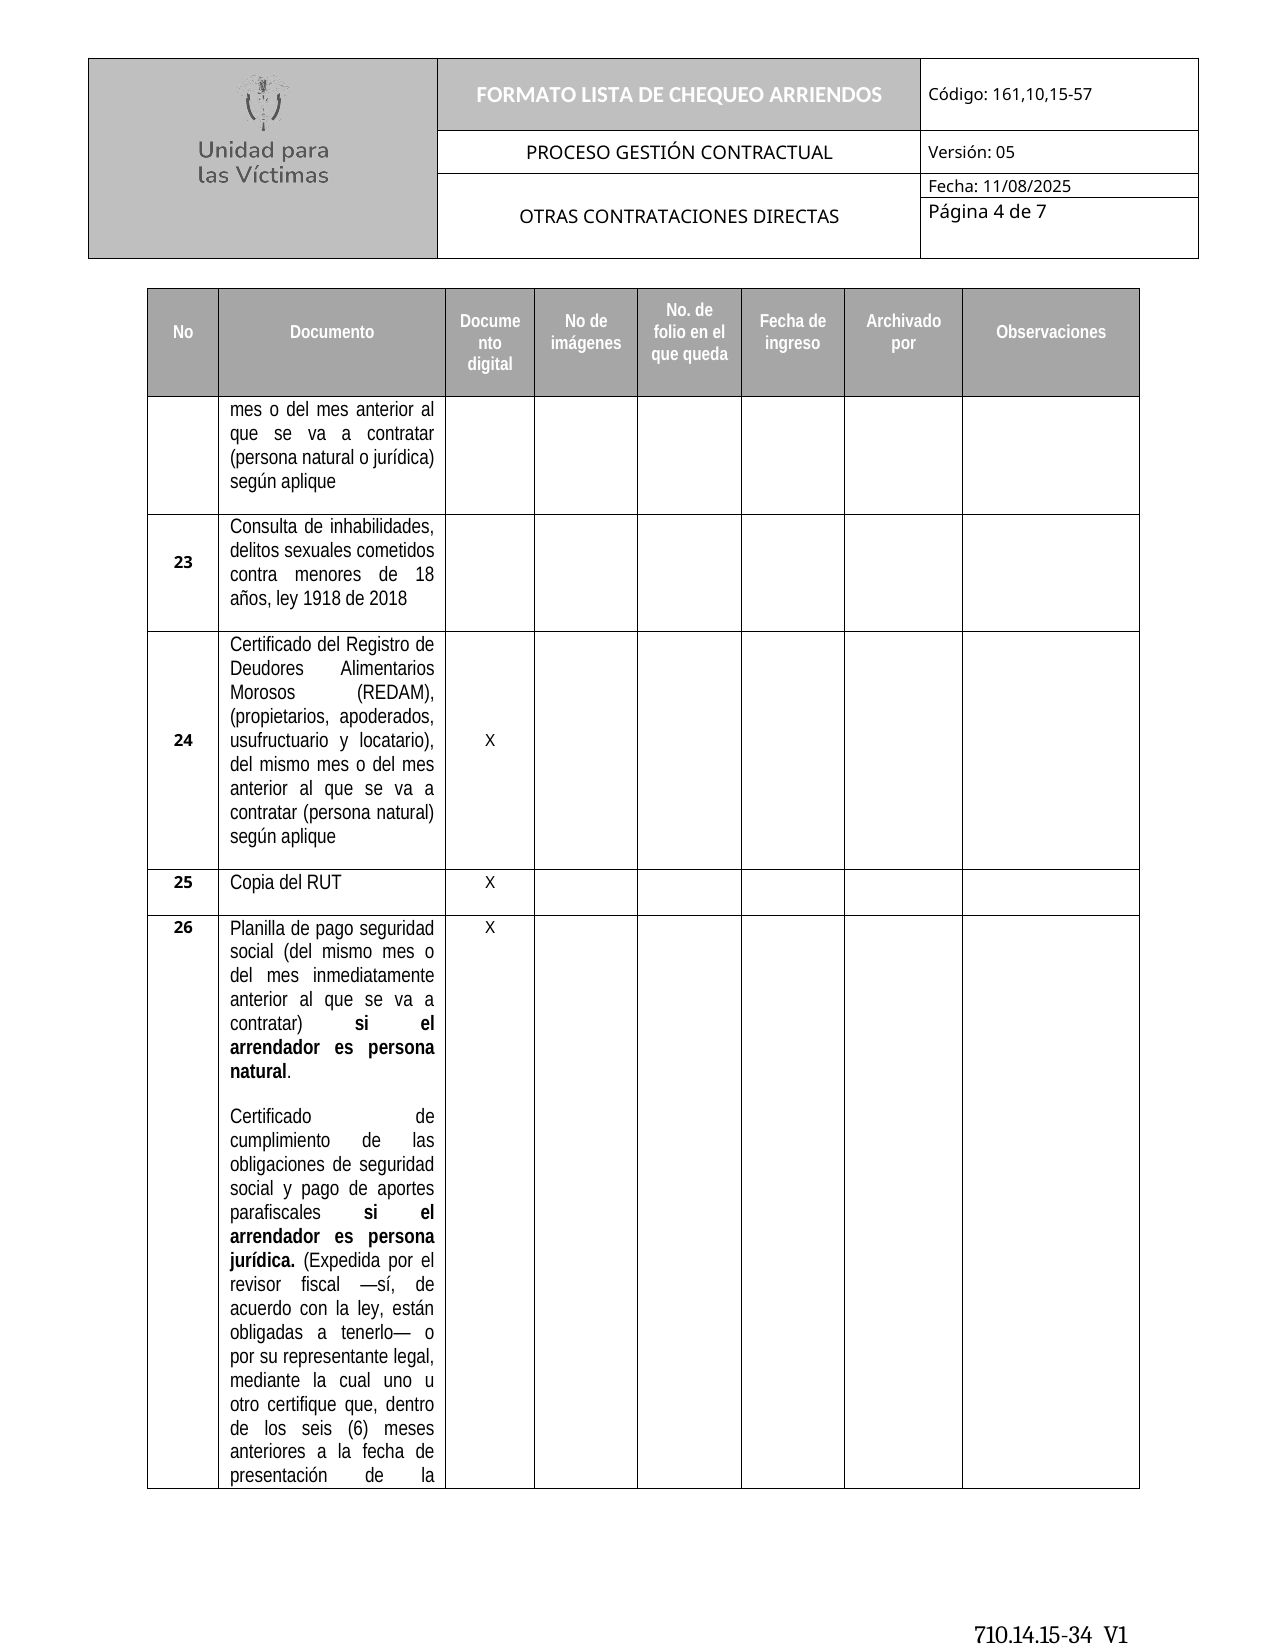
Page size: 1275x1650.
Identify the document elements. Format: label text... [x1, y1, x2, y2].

table_cell [845, 870, 962, 914]
table_header No. de folio en el que queda [638, 289, 741, 396]
table_cell [638, 916, 741, 1487]
table_cell [845, 916, 962, 1487]
table_cell [845, 515, 962, 631]
table_cell Copia del RUT [219, 870, 445, 914]
table_cell 26 [148, 916, 218, 1487]
table_cell 22 [148, 397, 218, 513]
table_header Archivado por [845, 289, 962, 396]
table_cell [963, 515, 1139, 631]
table_cell [742, 515, 844, 631]
table_cell [963, 397, 1139, 513]
table_header Documento digital [446, 289, 534, 396]
table_cell [742, 632, 844, 869]
table_cell [535, 916, 637, 1487]
table_header No [148, 289, 218, 396]
table_cell [535, 870, 637, 914]
table_cell [742, 916, 844, 1487]
table_cell [535, 515, 637, 631]
table_cell X [446, 916, 534, 1487]
table_cell [535, 397, 637, 513]
table_header Observaciones [963, 289, 1139, 396]
table_cell [638, 515, 741, 631]
table_cell Certificado del Registro de Deudores Alimentarios Morosos (REDAM), (propietarios, apoderados, usufructuario y locatario), del mismo mes o del mes anterior al que se va a contratar (persona natural) según aplique [219, 632, 445, 869]
table_cell [535, 632, 637, 869]
table_cell X [446, 397, 534, 513]
table_cell 24 [148, 632, 218, 869]
table_cell [638, 870, 741, 914]
table_cell [845, 397, 962, 513]
table_cell 25 [148, 870, 218, 914]
table_header No de imágenes [535, 289, 637, 396]
table_cell [638, 397, 741, 513]
picture [180, 58, 347, 217]
table_cell [742, 397, 844, 513]
table_cell [963, 916, 1139, 1487]
table_cell [963, 632, 1139, 869]
table_cell [845, 632, 962, 869]
table_cell X [446, 632, 534, 869]
table_cell X [446, 870, 534, 914]
table_cell [638, 632, 741, 869]
table_cell [963, 870, 1139, 914]
table_cell Consulta de inhabilidades, delitos sexuales cometidos contra menores de 18 años, ley 1918 de 2018 [219, 515, 445, 631]
table_header Fecha de ingreso [742, 289, 844, 396]
table_cell [446, 515, 534, 631]
table_cell 23 [148, 515, 218, 631]
table_cell [742, 870, 844, 914]
table_header Documento [219, 289, 445, 396]
